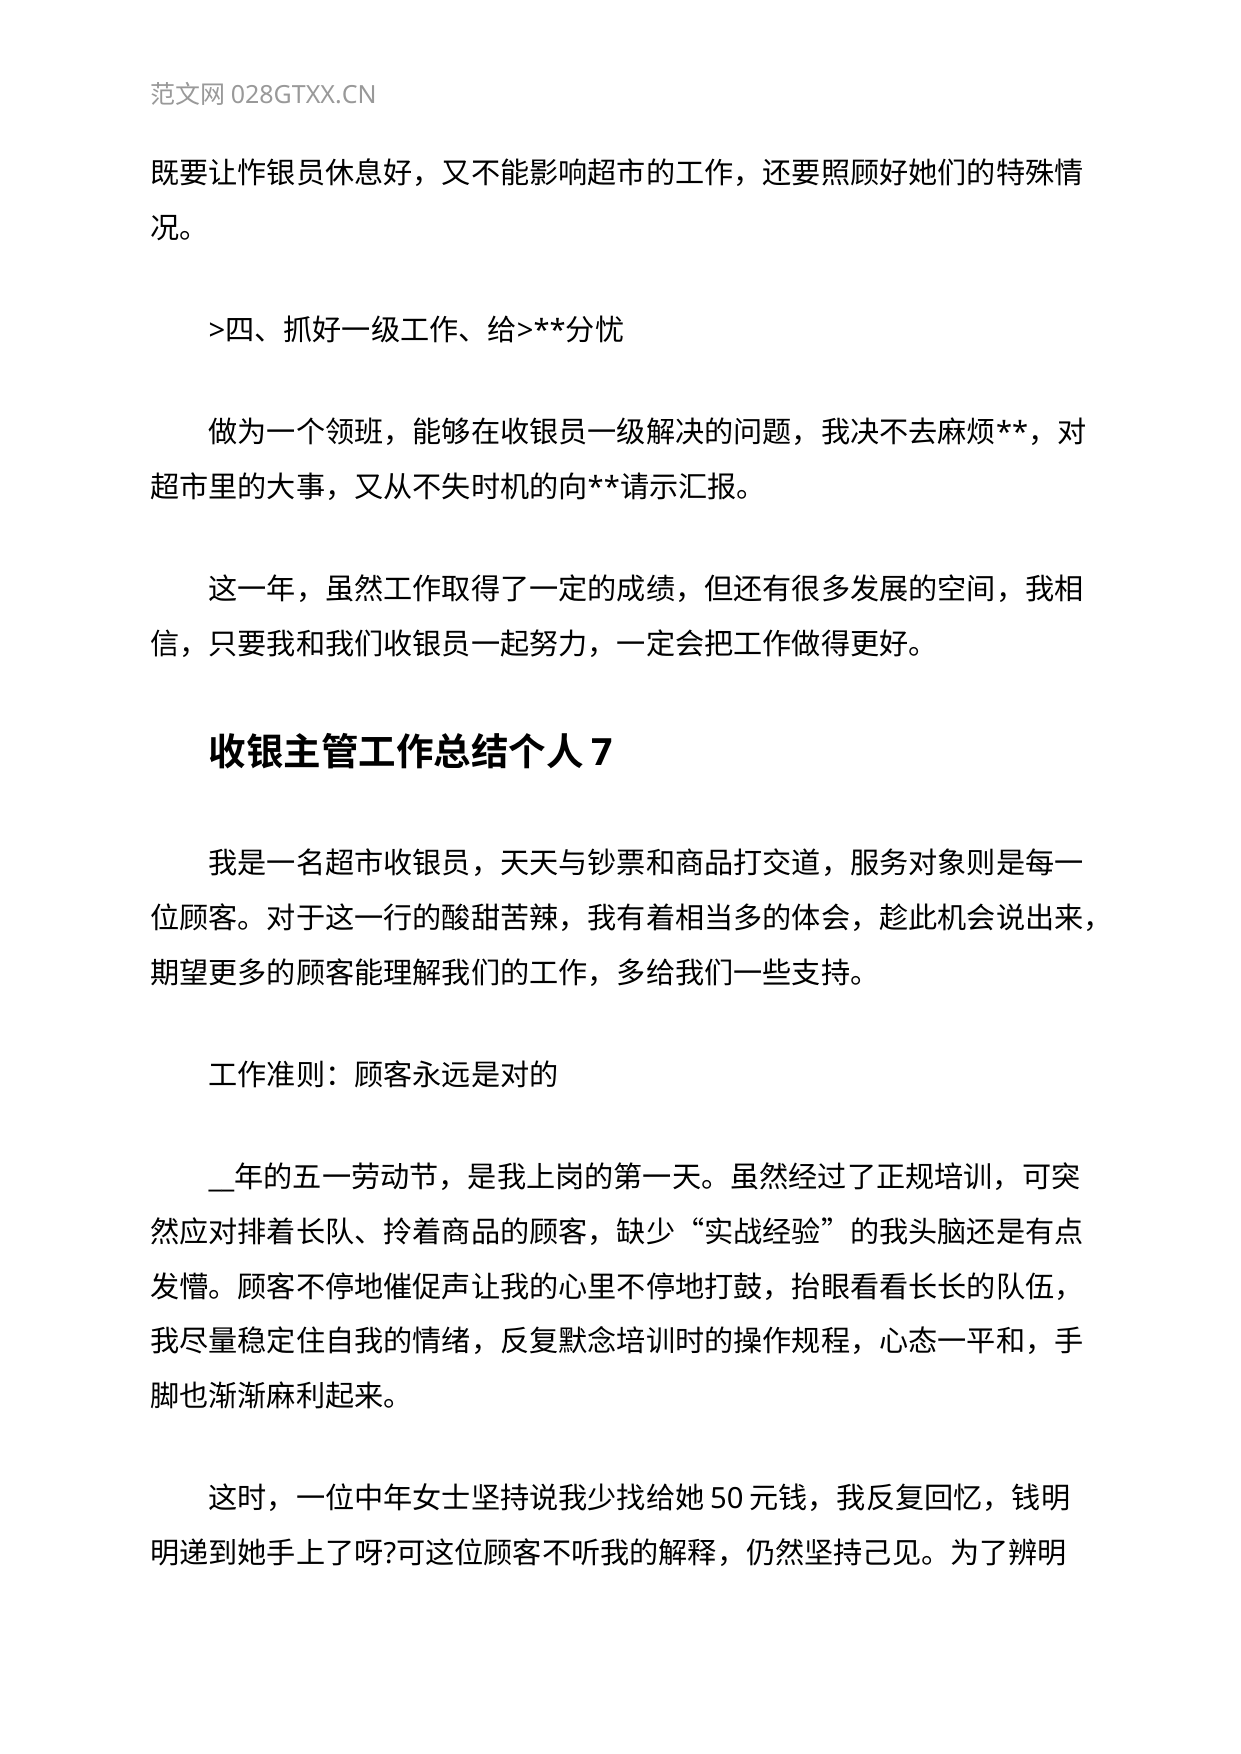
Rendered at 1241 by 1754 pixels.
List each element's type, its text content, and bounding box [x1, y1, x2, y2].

text 我是一名超市收银员，天天与钞票和商品打交道，服务对象则是每一位顾客。对于这一行的酸甜苦辣，我有着相当多的体会，趁此机会说出来，期望更多的顾客能理解我们的工作，多给我们一些支持。 [150, 840, 1090, 992]
text 收银主管工作总结个人7 [150, 722, 1090, 777]
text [150, 150, 1090, 247]
text 做为一个领班，能够在收银员一级解决的问题，我决不去麻烦**，对超市里的大事，又从不失时机的向**请示汇报。 [150, 409, 1090, 506]
text >四、抓好一级工作、给>**分忧 [150, 307, 1090, 349]
text 工作准则：顾客永远是对的 [150, 1051, 1090, 1094]
text __年的五一劳动节，是我上岗的第一天。虽然经过了正规培训，可突然应对排着长队、拎着商品的顾客，缺少“实战经验”的我头脑还是有点发懵。顾客不停地催促声让我的心里不停地打鼓，抬眼看看长长的队伍，我尽量稳定住自我的情绪，反复默念培训时的操作规程，心态一平和，手脚也渐渐麻利起来。 [150, 1153, 1090, 1415]
text 这一年，虽然工作取得了一定的成绩，但还有很多发展的空间，我相信，只要我和我们收银员一起努力，一定会把工作做得更好。 [150, 566, 1090, 663]
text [150, 1475, 1090, 1572]
